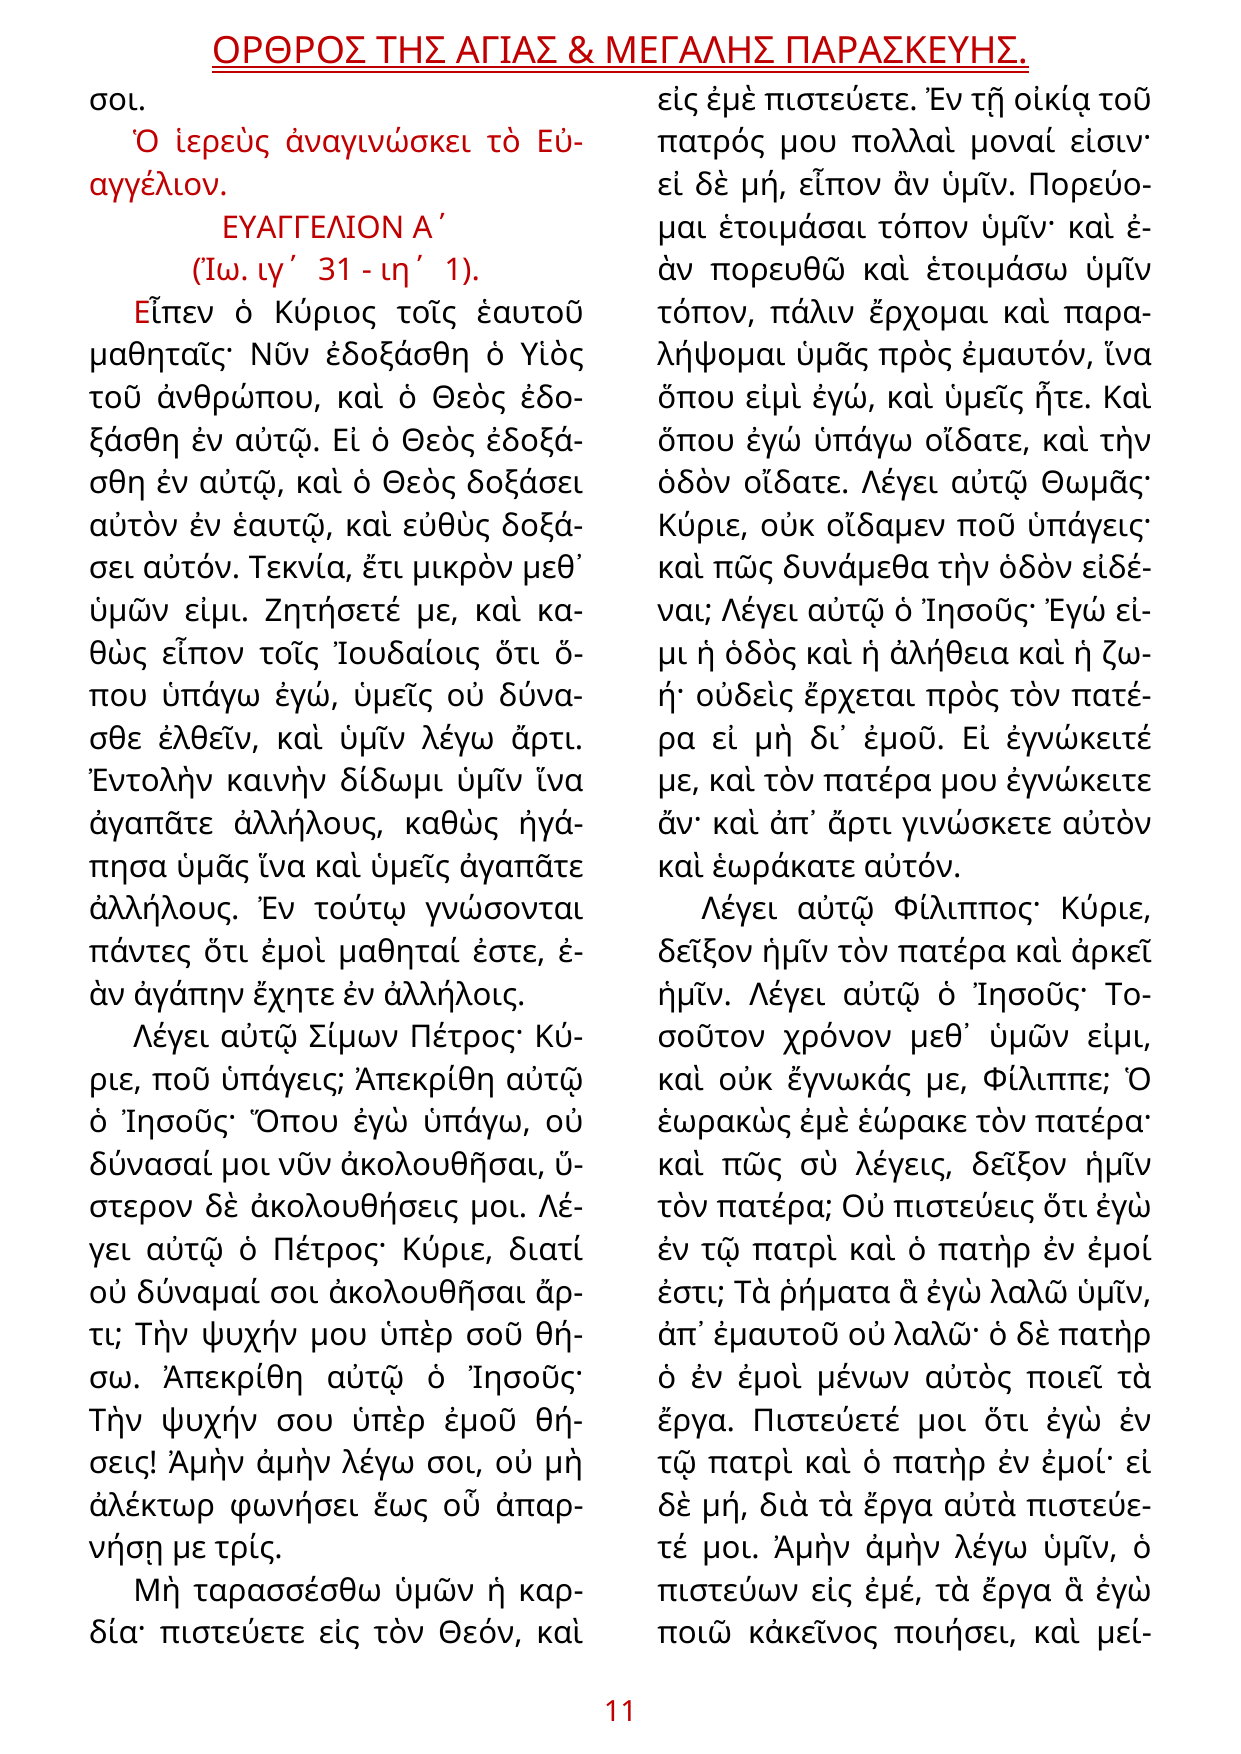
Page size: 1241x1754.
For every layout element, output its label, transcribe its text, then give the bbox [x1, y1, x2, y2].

text Λέγει αὐτῷ Σίμων Πέτρος· Κύριε, ποῦ ὑπάγεις; Ἀπεκρίθη αὐτῷ ὁ Ἰησοῦς· Ὅπου ἐγὼ ὑπάγω, οὐ δύνασαί μοι νῦν ἀκολουθῆσαι, ὕστερον δὲ ἀκολουθήσεις μοι. Λέγει αὐτῷ ὁ Πέτρος· Κύριε, διατί οὐ δύναμαί σοι ἀκολουθῆσαι ἄρτι; Τὴν ψυχήν μου ὑπὲρ σοῦ θήσω. Ἀπεκρίθη αὐτῷ ὁ Ἰησοῦς· Τὴν ψυχήν σου ὑπὲρ ἐμοῦ θήσεις! Ἀμὴν ἀμὴν λέγω σοι, οὐ μὴ ἀλέκτωρ φωνήσει ἕως οὗ ἀπαρνήσῃ με τρίς. [89, 1014, 583, 1568]
subtitle ΕΥΑΓΓΕΛΙΟΝ Α´ [89, 204, 583, 247]
text Ὁ λαός· Δόξα σοι, Κύριε, δόξα σοι. [89, 77, 583, 119]
text Μὴ ταρασσέσθω ὑμῶν ἡ καρδία· πιστεύετε εἰς τὸν Θεόν, καὶ εἰς ἐμὲ πιστεύετε. Ἐν τῇ οἰκίᾳ τοῦ πατρός μου πολλαὶ μοναί εἰσιν· εἰ δὲ μή, εἶπον ἂν ὑμῖν. Πορεύομαι ἑτοιμάσαι τόπον ὑμῖν· καὶ ἐὰν πορευθῶ καὶ ἑτοιμάσω ὑμῖν τόπον, πάλιν ἔρχομαι καὶ παραλήψομαι ὑμᾶς πρὸς ἐμαυτόν, ἵνα ὅπου εἰμὶ ἐγώ, καὶ ὑμεῖς ἦτε. Καὶ ὅπου ἐγώ ὑπάγω οἴδατε, καὶ τὴν ὁδὸν οἴδατε. Λέγει αὐτῷ Θωμᾶς· Κύριε, οὐκ οἴδαμεν ποῦ ὑπάγεις· καὶ πῶς δυνάμεθα τὴν ὁδὸν εἰδέναι; Λέγει αὐτῷ ὁ Ἰησοῦς· Ἐγώ εἰμι ἡ ὁδὸς καὶ ἡ ἀλήθεια καὶ ἡ ζωή· οὐδεὶς ἔρχεται πρὸς τὸν πατέρα εἰ μὴ δι᾿ ἐμοῦ. Εἰ ἐγνώκειτέ με, καὶ τὸν πατέρα μου ἐγνώκειτε ἄν· καὶ ἀπ᾿ ἄρτι γινώσκετε αὐτὸν καὶ ἑωράκατε αὐτόν. [657, 77, 1152, 886]
subtitle (Ἰω. ιγ´ 31 - ιη´ 1). [89, 247, 583, 290]
subtitle Ὁ ἱερεὺς ἀναγινώσκει τὸ Εὐαγγέλιον. [89, 119, 583, 204]
text Εἶπεν ὁ Κύριος τοῖς ἑαυτοῦ μαθηταῖς· Νῦν ἐδοξάσθη ὁ Υἱὸς τοῦ ἀνθρώπου, καὶ ὁ Θεὸς ἐδοξάσθη ἐν αὐτῷ. Εἰ ὁ Θεὸς ἐδοξάσθη ἐν αὐτῷ, καὶ ὁ Θεὸς δοξάσει αὐτὸν ἐν ἑαυτῷ, καὶ εὐθὺς δοξάσει αὐτόν. Τεκνία, ἔτι μικρὸν μεθ᾿ ὑμῶν εἰμι. Ζητήσετέ με, καὶ καθὼς εἶπον τοῖς Ἰουδαίοις ὅτι ὅπου ὑπάγω ἐγώ, ὑμεῖς οὐ δύνασθε ἐλθεῖν, καὶ ὑμῖν λέγω ἄρτι. Ἐντολὴν καινὴν δίδωμι ὑμῖν ἵνα ἀγαπᾶτε ἀλλήλους, καθὼς ἠγάπησα ὑμᾶς ἵνα καὶ ὑμεῖς ἀγαπᾶτε ἀλλήλους. Ἐν τούτῳ γνώσονται πάντες ὅτι ἐμοὶ μαθηταί ἐστε, ἐὰν ἀγάπην ἔχητε ἐν ἀλλήλοις. [89, 290, 583, 1014]
text Μὴ ταρασσέσθω ὑμῶν ἡ καρδία· πιστεύετε εἰς τὸν Θεόν, καὶ εἰς ἐμὲ πιστεύετε. Ἐν τῇ οἰκίᾳ τοῦ πατρός μου πολλαὶ μοναί εἰσιν· εἰ δὲ μή, εἶπον ἂν ὑμῖν. Πορεύομαι ἑτοιμάσαι τόπον ὑμῖν· καὶ ἐὰν πορευθῶ καὶ ἑτοιμάσω ὑμῖν τόπον, πάλιν ἔρχομαι καὶ παραλήψομαι ὑμᾶς πρὸς ἐμαυτόν, ἵνα ὅπου εἰμὶ ἐγώ, καὶ ὑμεῖς ἦτε. Καὶ ὅπου ἐγώ ὑπάγω οἴδατε, καὶ τὴν ὁδὸν οἴδατε. Λέγει αὐτῷ Θωμᾶς· Κύριε, οὐκ οἴδαμεν ποῦ ὑπάγεις· καὶ πῶς δυνάμεθα τὴν ὁδὸν εἰδέναι; Λέγει αὐτῷ ὁ Ἰησοῦς· Ἐγώ εἰμι ἡ ὁδὸς καὶ ἡ ἀλήθεια καὶ ἡ ζωή· οὐδεὶς ἔρχεται πρὸς τὸν πατέρα εἰ μὴ δι᾿ ἐμοῦ. Εἰ ἐγνώκειτέ με, καὶ τὸν πατέρα μου ἐγνώκειτε ἄν· καὶ ἀπ᾿ ἄρτι γινώσκετε αὐτὸν καὶ ἑωράκατε αὐτόν. [89, 1568, 583, 1653]
